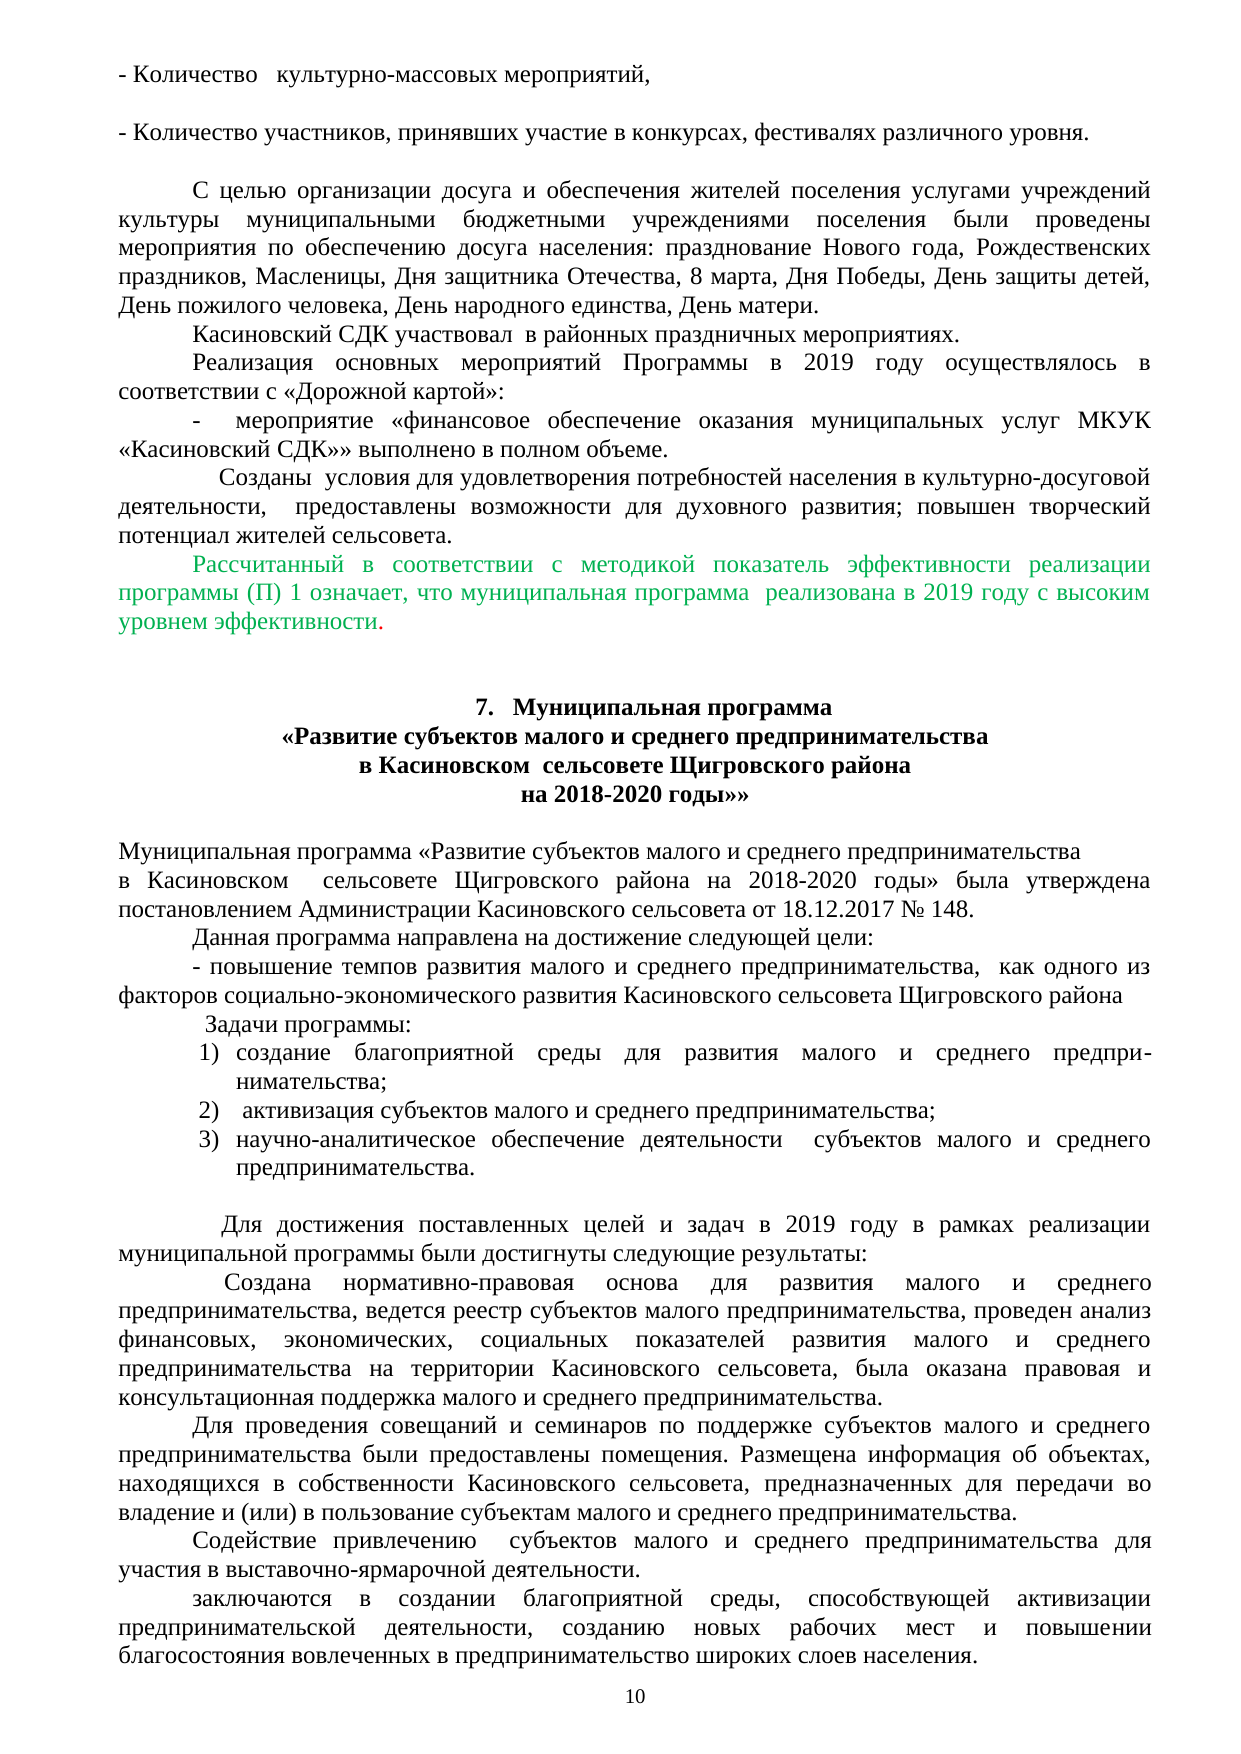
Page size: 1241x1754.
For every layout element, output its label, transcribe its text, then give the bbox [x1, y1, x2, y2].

text Касиновский СДК участвовал в районных праздничных мероприятиях. [118, 319, 1152, 347]
text «Развитие субъектов малого и среднего предпринимательства [118, 721, 1152, 750]
text - Количество культурно-массовых мероприятий, [118, 59, 1152, 88]
text в Касиновском сельсовете Щигровского района [118, 750, 1152, 779]
text Муниципальная программа «Развитие субъектов малого и среднего предпринимательства [118, 836, 1152, 865]
list Муниципальная программа [156, 692, 1152, 721]
text Для проведения совещаний и семинаров по поддержке субъектов малого и среднего предпринимательства были предоставлены помещения. Размещена информация об объектах, находящихся в собственности Касиновского сельсовета, предназначенных для передачи во владение и (или) в пользование субъектам малого и среднего предпринимательства. [118, 1410, 1152, 1525]
text на 2018-2020 годы»» [118, 779, 1152, 807]
text в Касиновском сельсовете Щигровского района на 2018-2020 годы» была утверждена постановлением Администрации Касиновского сельсовета от 18.12.2017 № 148. [118, 865, 1152, 922]
text заключаются в создании благоприятной среды, способствующей активизации предпринимательской деятельности, созданию новых рабочих мест и повышении благосостояния вовлеченных в предпринимательство широких слоев населения. [118, 1583, 1152, 1669]
text - Количество участников, принявших участие в конкурсах, фестивалях различного уровня. [118, 117, 1152, 146]
text - мероприятие «финансовое обеспечение оказания муниципальных услуг МКУК «Касиновский СДК»» выполнено в полном объеме. [118, 405, 1152, 462]
text Рассчитанный в соответствии с методикой показатель эффективности реализации программы (П) 1 означает, что муниципальная программа реализована в 2019 году с высоким уровнем эффективности. [118, 549, 1152, 635]
text - повышение темпов развития малого и среднего предпринимательства, как одного из факторов социально-экономического развития Касиновского сельсовета Щигровского района [118, 951, 1152, 1009]
list научно-аналитическое обеспечение деятельности субъектов малого и среднего предпринимательства. [198, 1124, 1152, 1181]
text Задачи программы: [118, 1009, 1152, 1037]
text Для достижения поставленных целей и задач в 2019 году в рамках реализации муниципальной программы были достигнуты следующие результаты: [118, 1209, 1152, 1267]
text Содействие привлечению субъектов малого и среднего предпринимательства для участия в выставочно-ярмарочной деятельности. [118, 1525, 1152, 1583]
list активизация субъектов малого и среднего предпринимательства; [198, 1095, 1152, 1124]
text Создана нормативно-правовая основа для развития малого и среднего предпринимательства, ведется реестр субъектов малого предпринимательства, проведен анализ финансовых, экономических, социальных показателей развития малого и среднего предпринимательства на территории Касиновского сельсовета, была оказана правовая и консультационная поддержка малого и среднего предпринимательства. [118, 1267, 1152, 1410]
text Реализация основных мероприятий Программы в 2019 году осуществлялось в соответствии с «Дорожной картой»: [118, 347, 1152, 405]
text Созданы условия для удовлетворения потребностей населения в культурно-досуговой деятельности, предоставлены возможности для духовного развития; повышен творческий потенциал жителей сельсовета. [118, 462, 1152, 549]
text С целью организации досуга и обеспечения жителей поселения услугами учреждений культуры муниципальными бюджетными учреждениями поселения были проведены мероприятия по обеспечению досуга населения: празднование Нового года, Рождественских праздников, Масленицы, Дня защитника Отечества, 8 марта, Дня Победы, День защиты детей, День пожилого человека, День народного единства, День матери. [118, 175, 1152, 319]
text Данная программа направлена на достижение следующей цели: [118, 922, 1152, 951]
list создание благоприятной среды для развития малого и среднего предпринимательства; [198, 1037, 1152, 1095]
